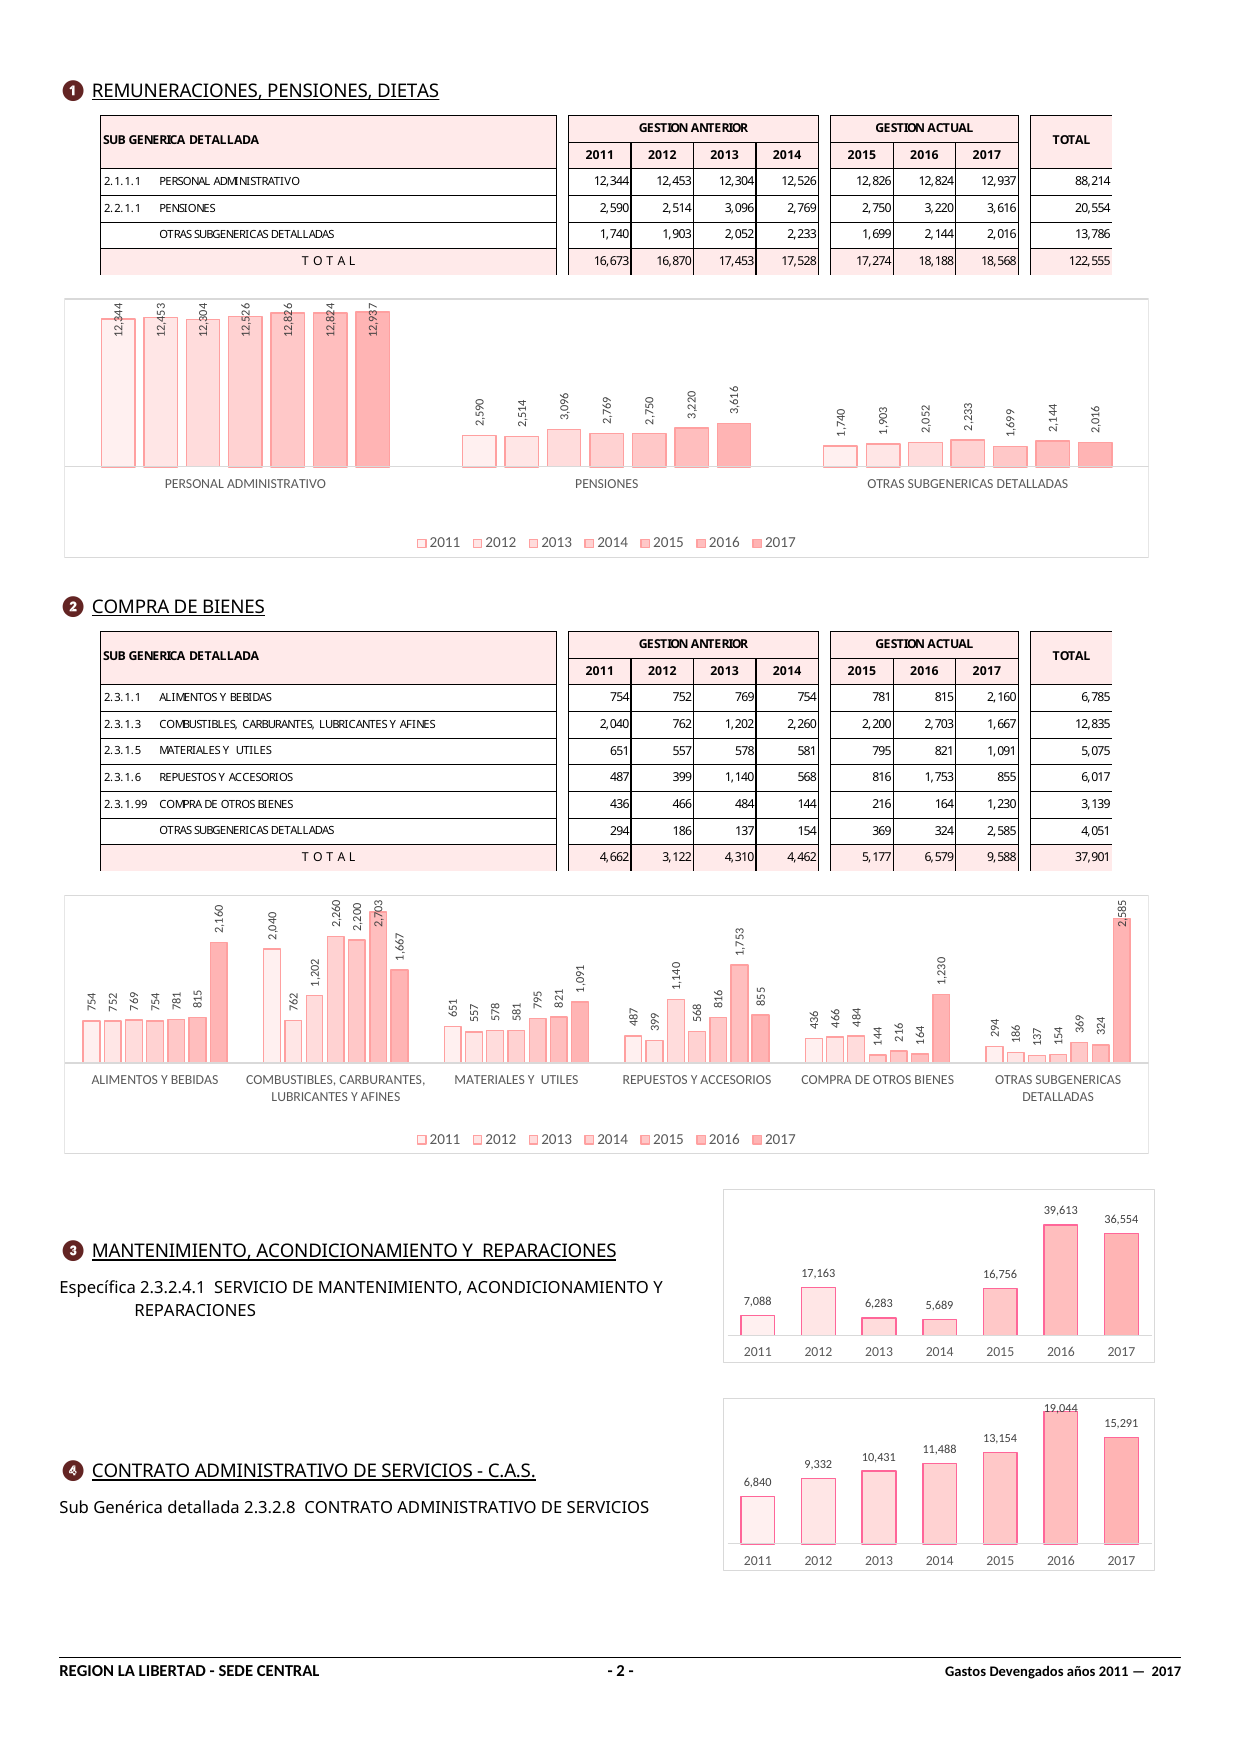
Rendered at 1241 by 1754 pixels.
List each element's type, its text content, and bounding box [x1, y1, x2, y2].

table_header ❶ REMUNERACIONES, PENSIONES, DIETAS [39, 71, 1174, 564]
table_header ❸ MANTENIMIENTO, ACONDICIONAMIENTO Y REPARACIONES Específica 2.3.2.4.1 SERVICIO DE MANTENIMIENTO, ACONDICIONAMIENTO Y REPARACIONES [39, 1183, 702, 1369]
table_header [703, 1183, 1174, 1369]
table_header ❹ CONTRATO ADMINISTRATIVO DE SERVICIOS - C.A.S. Sub Genérica detallada 2.3.2.8 CONTRATO ADMINISTRATIVO DE SERVICIOS [39, 1392, 702, 1577]
table_header [703, 1392, 1174, 1577]
table_header ❷ COMPRA DE BIENES [39, 587, 1174, 1160]
